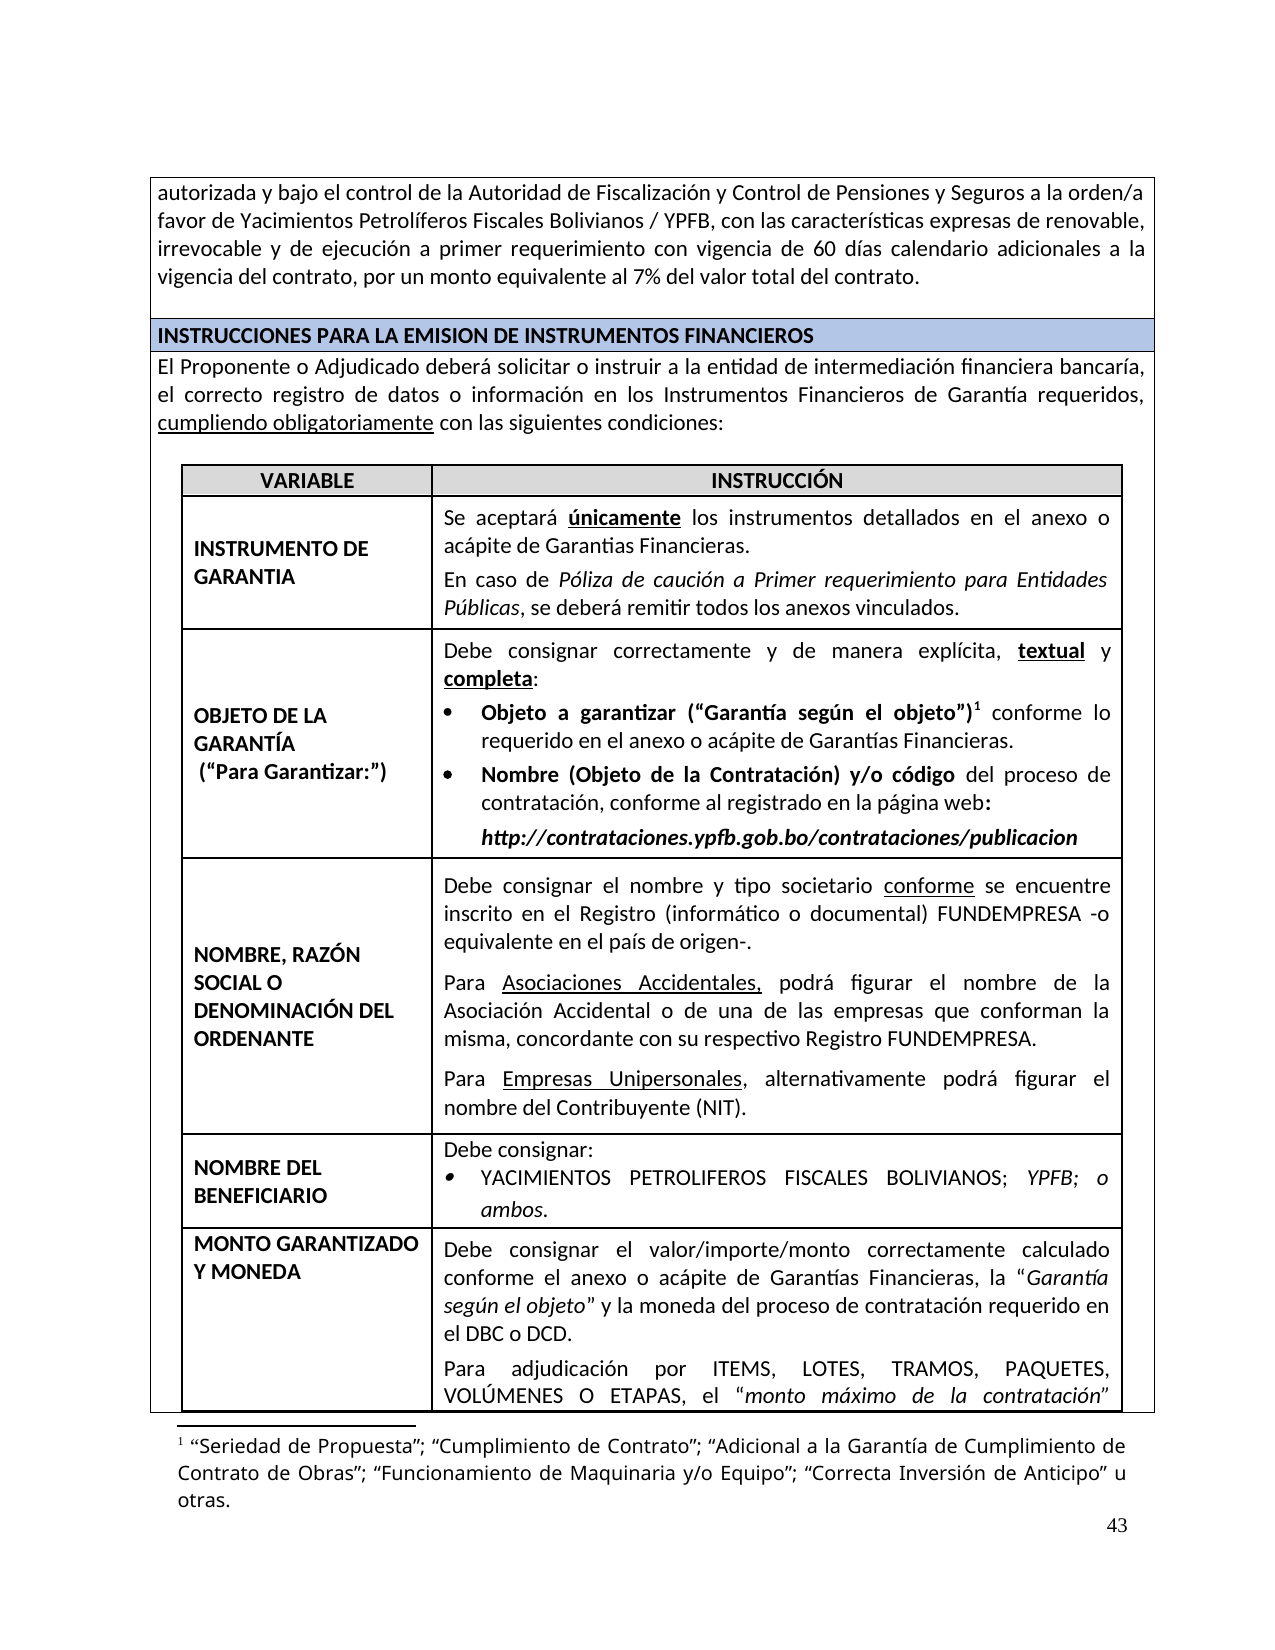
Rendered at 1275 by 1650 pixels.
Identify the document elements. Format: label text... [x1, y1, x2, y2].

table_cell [151, 178, 1154, 318]
table_cell INSTRUCCIONES PARA LA EMISION DE INSTRUMENTOS FINANCIEROS [151, 319, 1154, 351]
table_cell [151, 352, 1154, 1412]
